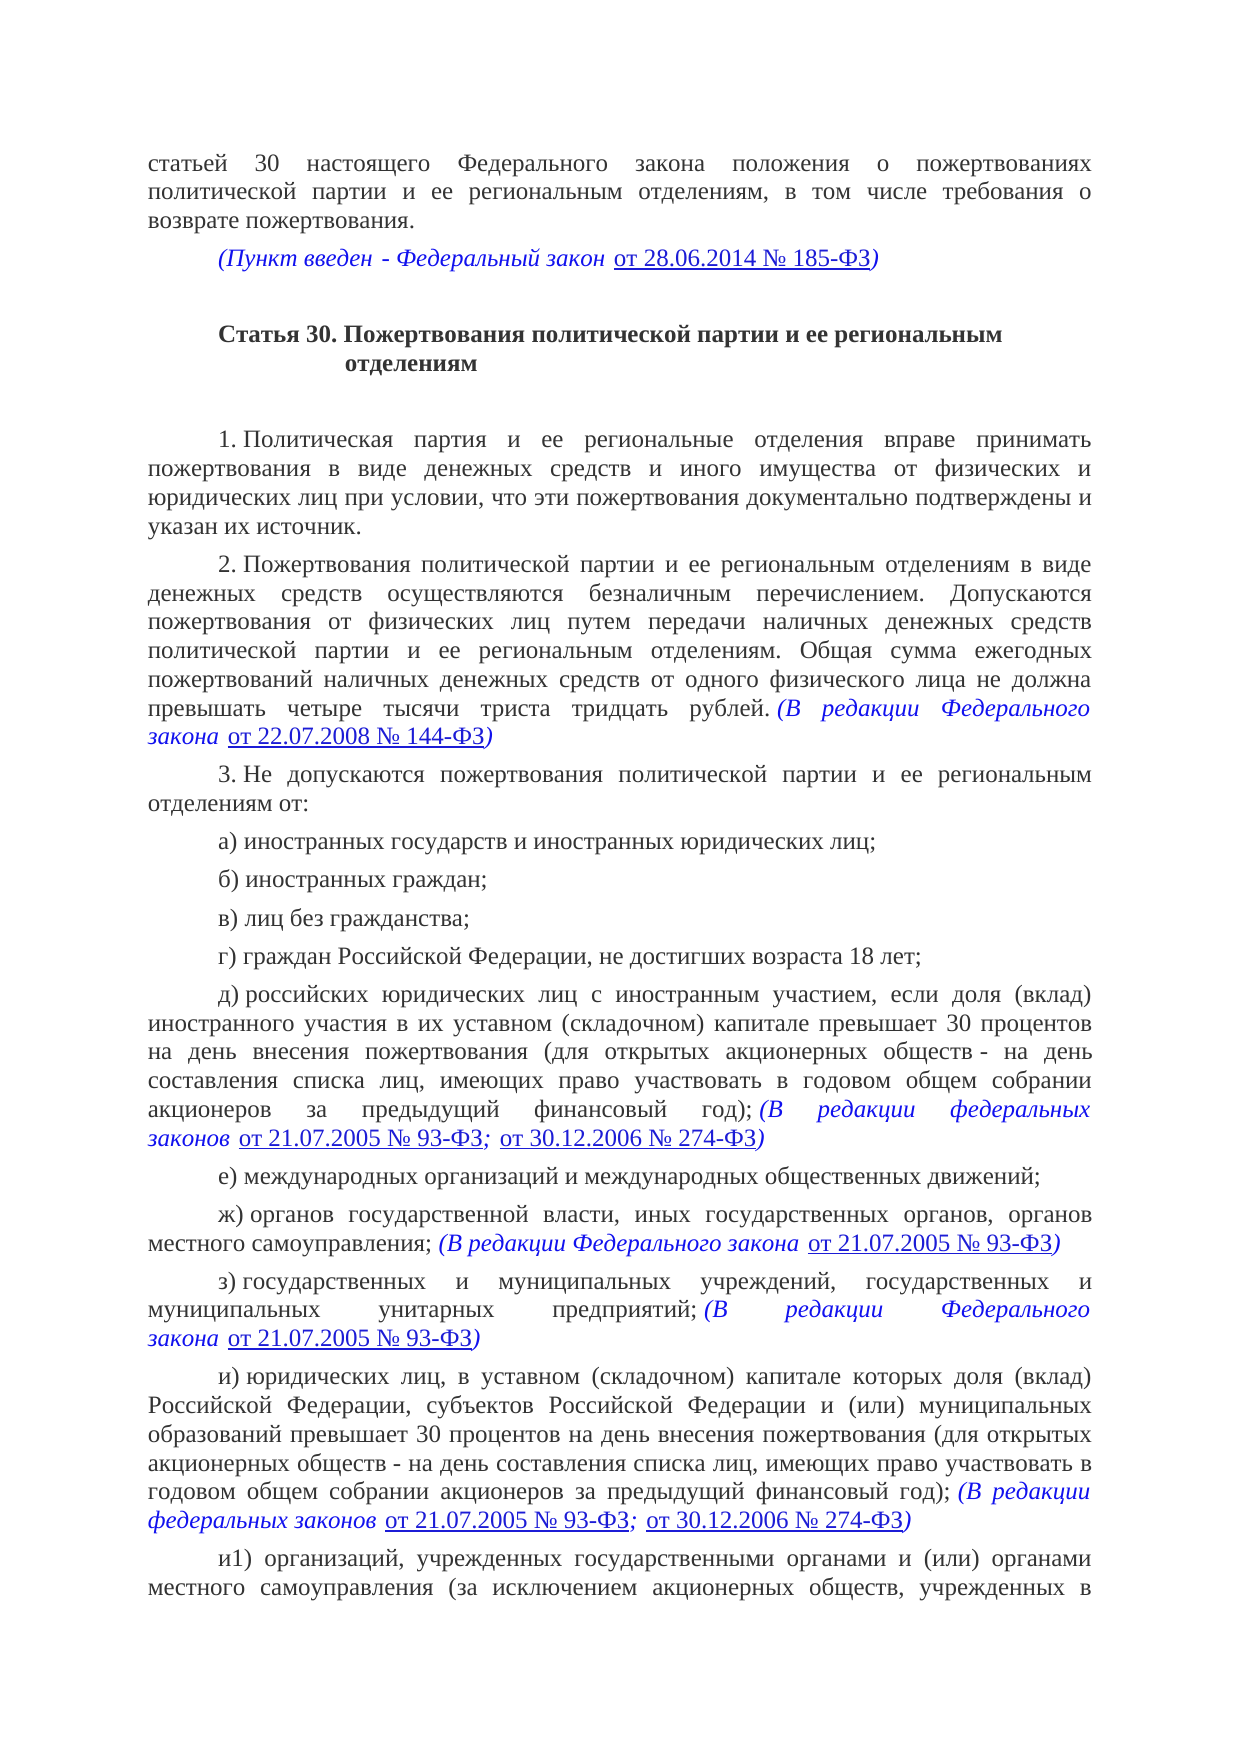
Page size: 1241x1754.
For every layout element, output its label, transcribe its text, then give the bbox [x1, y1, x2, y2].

text г) граждан Российской Федерации, не достигших возраста 18 лет; [148, 941, 1093, 969]
text з) государственных и муниципальных учреждений, государственных и муниципальных унитарных предприятий; (В редакции Федерального закона от 21.07.2005 № 93-ФЗ) [148, 1266, 1093, 1352]
text д) российских юридических лиц с иностранным участием, если доля (вклад) иностранного участия в их уставном (складочном) капитале превышает 30 процентов на день внесения пожертвования (для открытых акционерных обществ - на день составления списка лиц, имеющих право участвовать в годовом общем собрании акционеров за предыдущий финансовый год); (В редакции федеральных законов от 21.07.2005 № 93-ФЗ; от 30.12.2006 № 274-ФЗ) [148, 979, 1093, 1151]
text (Пункт введен - Федеральный закон от 28.06.2014 № 185-ФЗ) [148, 243, 1093, 272]
text и) юридических лиц, в уставном (складочном) капитале которых доля (вклад) Российской Федерации, субъектов Российской Федерации и (или) муниципальных образований превышает 30 процентов на день внесения пожертвования (для открытых акционерных обществ - на день составления списка лиц, имеющих право участвовать в годовом общем собрании акционеров за предыдущий финансовый год); (В редакции федеральных законов от 21.07.2005 № 93-ФЗ; от 30.12.2006 № 274-ФЗ) [148, 1361, 1093, 1534]
text а) иностранных государств и иностранных юридических лиц; [148, 826, 1093, 855]
text ж) органов государственной власти, иных государственных органов, органов местного самоуправления; (В редакции Федерального закона от 21.07.2005 № 93-ФЗ) [148, 1199, 1093, 1256]
text в) лиц без гражданства; [148, 903, 1093, 931]
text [148, 1543, 1093, 1601]
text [148, 148, 1093, 234]
text б) иностранных граждан; [148, 864, 1093, 893]
text 2. Пожертвования политической партии и ее региональным отделениям в виде денежных средств осуществляются безналичным перечислением. Допускаются пожертвования от физических лиц путем передачи наличных денежных средств политической партии и ее региональным отделениям. Общая сумма ежегодных пожертвований наличных денежных средств от одного физического лица не должна превышать четыре тысячи триста тридцать рублей. (В редакции Федерального закона от 22.07.2008 № 144-ФЗ) [148, 549, 1093, 750]
text 3. Не допускаются пожертвования политической партии и ее региональным отделениям от: [148, 759, 1093, 817]
text е) международных организаций и международных общественных движений; [148, 1161, 1093, 1189]
text Статья 30. Пожертвования политической партии и ее региональным отделениям [218, 319, 1093, 377]
text 1. Политическая партия и ее региональные отделения вправе принимать пожертвования в виде денежных средств и иного имущества от физических и юридических лиц при условии, что эти пожертвования документально подтверждены и указан их источник. [148, 424, 1093, 539]
